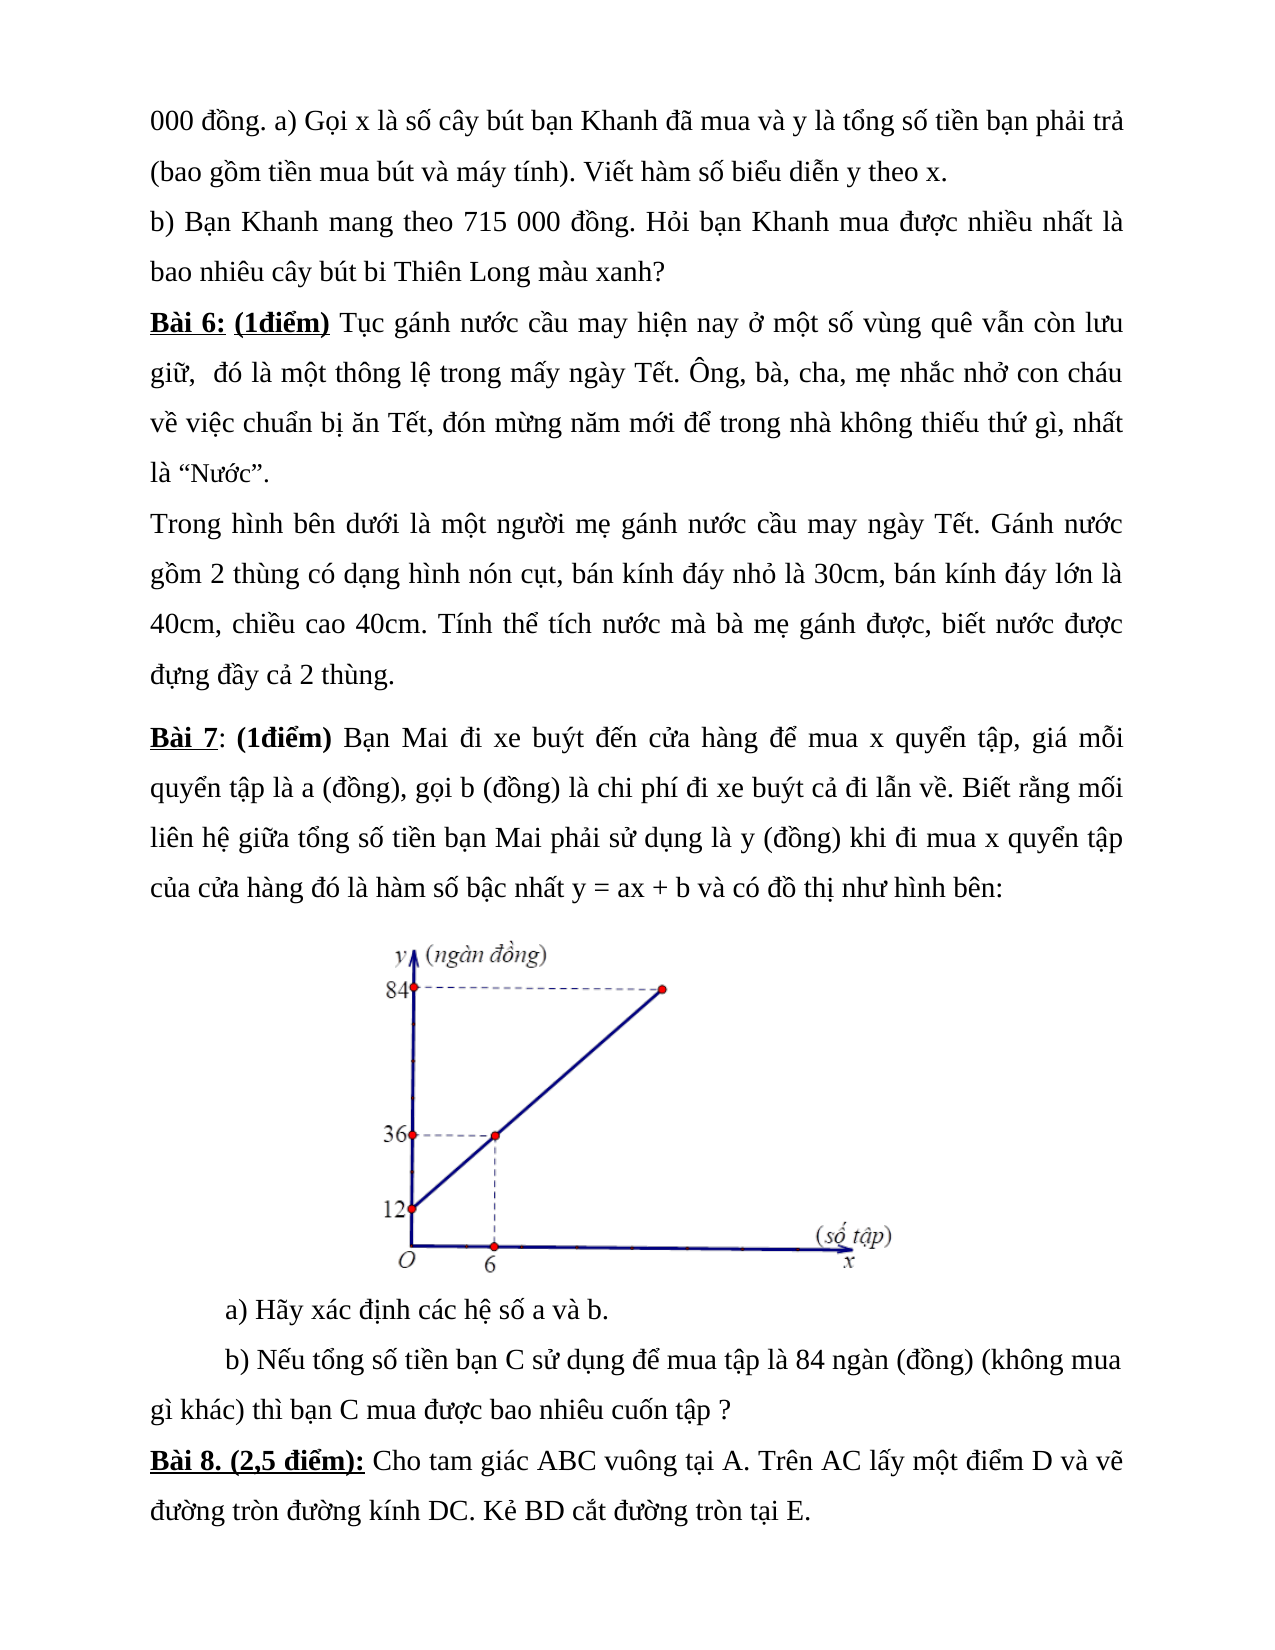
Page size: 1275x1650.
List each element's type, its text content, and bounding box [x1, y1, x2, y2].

text Bài 7: (1điểm) Bạn Mai đi xe buýt đến cửa hàng để mua x quyển tập, giá mỗi quyển tập là a (đồng), gọi b (đồng) là chi phí đi xe buýt cả đi lẫn về. Biết rằng mối liên hệ giữa tổng số tiền bạn Mai phải sử dụng là y (đồng) khi đi mua x quyển tập của cửa hàng đó là hàm số bậc nhất y = ax + b và có đồ thị như hình bên: [150, 720, 1125, 904]
text b) Nếu tổng số tiền bạn C sử dụng để mua tập là 84 ngàn (đồng) (không mua gì khác) thì bạn C mua được bao nhiêu cuốn tập ? [150, 1342, 1125, 1426]
text Bài 8. (2,5 điểm): Cho tam giác ABC vuông tại A. Trên AC lấy một điểm D và vẽ đường tròn đường kính DC. Kẻ BD cắt đường tròn tại E. [150, 1443, 1125, 1527]
text b) Bạn Khanh mang theo 715 000 đồng. Hỏi bạn Khanh mua được nhiều nhất là bao nhiêu cây bút bi Thiên Long màu xanh? [150, 204, 1125, 288]
text Bài 6: (1điểm) Tục gánh nước cầu may hiện nay ở một số vùng quê vẫn còn lưu giữ, đó là một thông lệ trong mấy ngày Tết. Ông, bà, cha, mẹ nhắc nhở con cháu về việc chuẩn bị ăn Tết, đón mừng năm mới để trong nhà không thiếu thứ gì, nhất là “Nước”. [150, 305, 1125, 489]
text a) Hãy xác định các hệ số a và b. [150, 1292, 1125, 1325]
picture [375, 933, 900, 1286]
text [150, 103, 1125, 187]
text Trong hình bên dưới là một người mẹ gánh nước cầu may ngày Tết. Gánh nước gồm 2 thùng có dạng hình nón cụt, bán kính đáy nhỏ là 30cm, bán kính đáy lớn là 40cm, chiều cao 40cm. Tính thể tích nước mà bà mẹ gánh được, biết nước được đựng đầy cả 2 thùng. [150, 506, 1125, 690]
